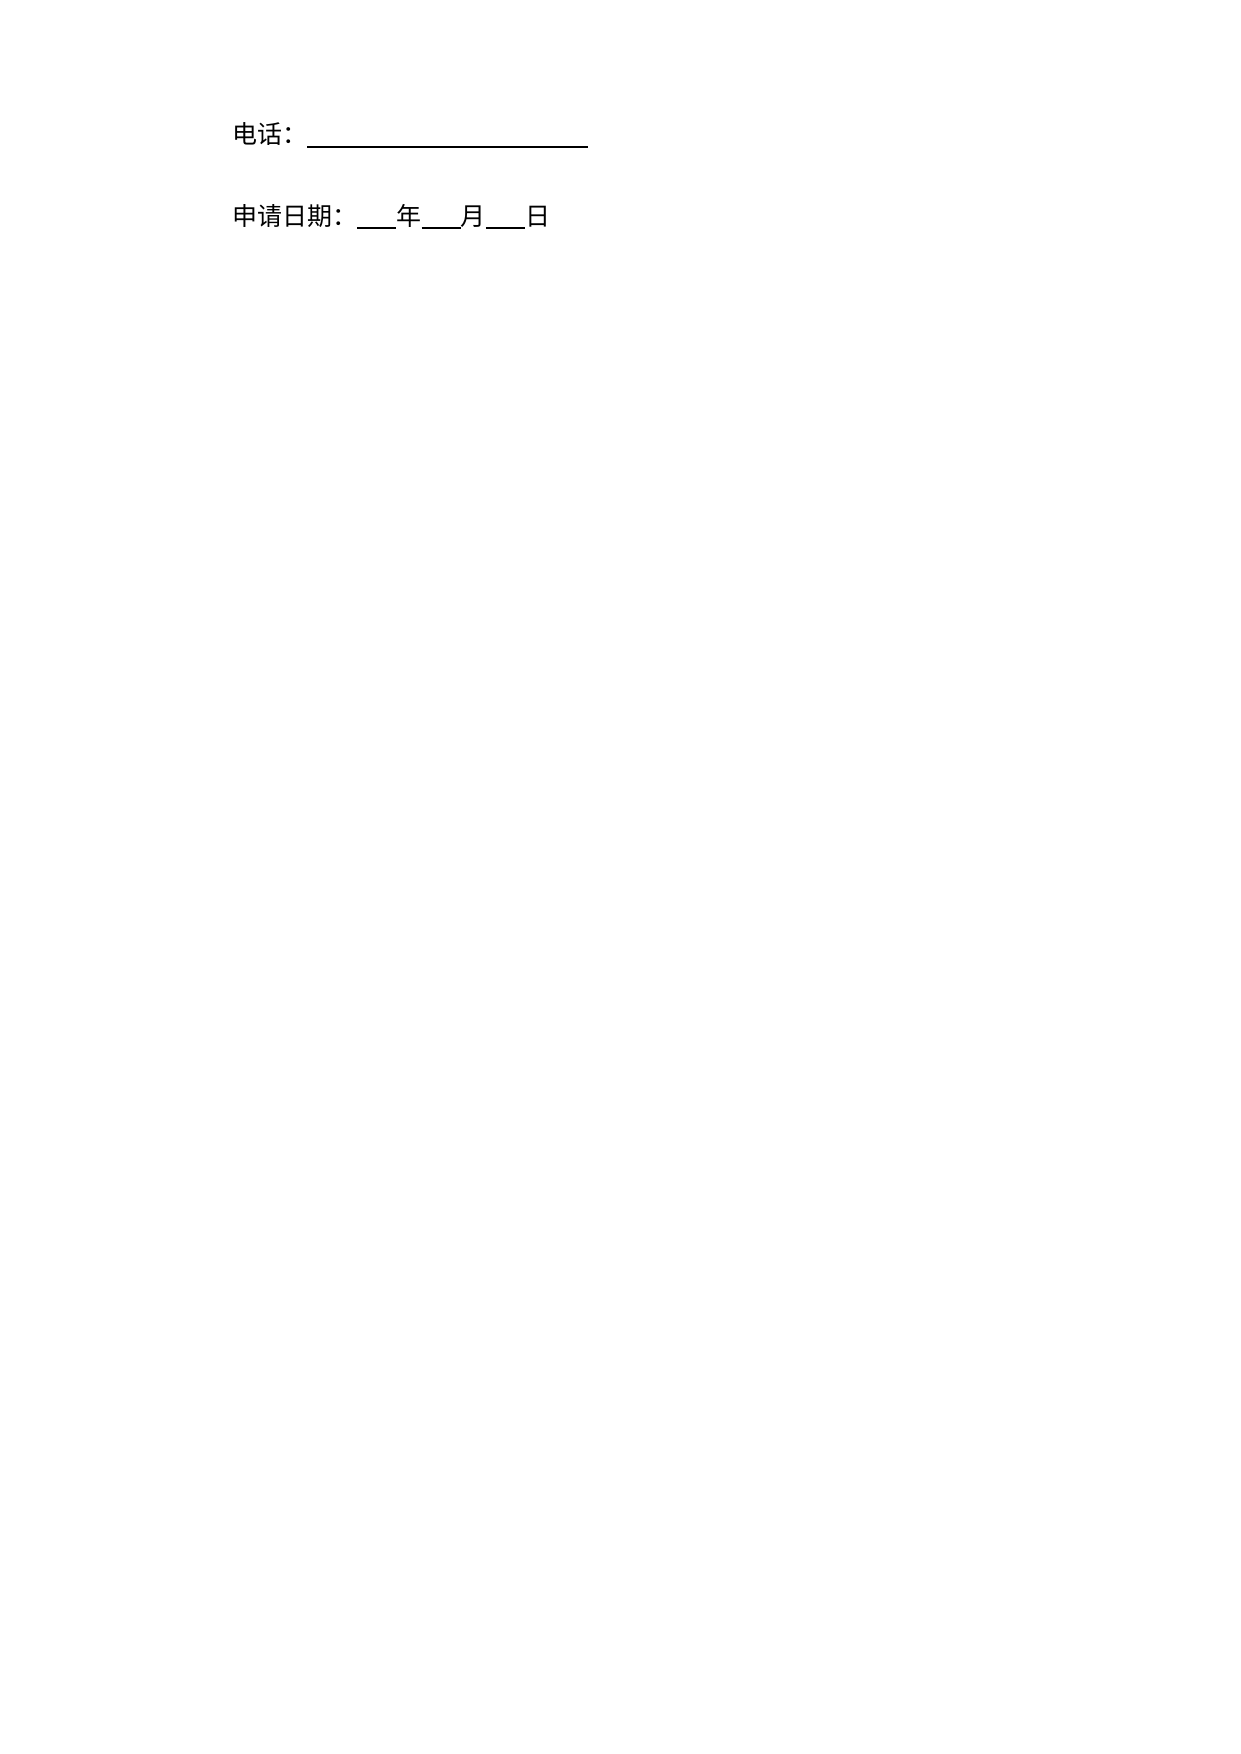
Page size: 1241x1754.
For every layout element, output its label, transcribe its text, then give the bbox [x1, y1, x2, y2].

text 申请日期： 年 月 日 [176, 196, 1064, 261]
text 电话： [176, 115, 1064, 180]
